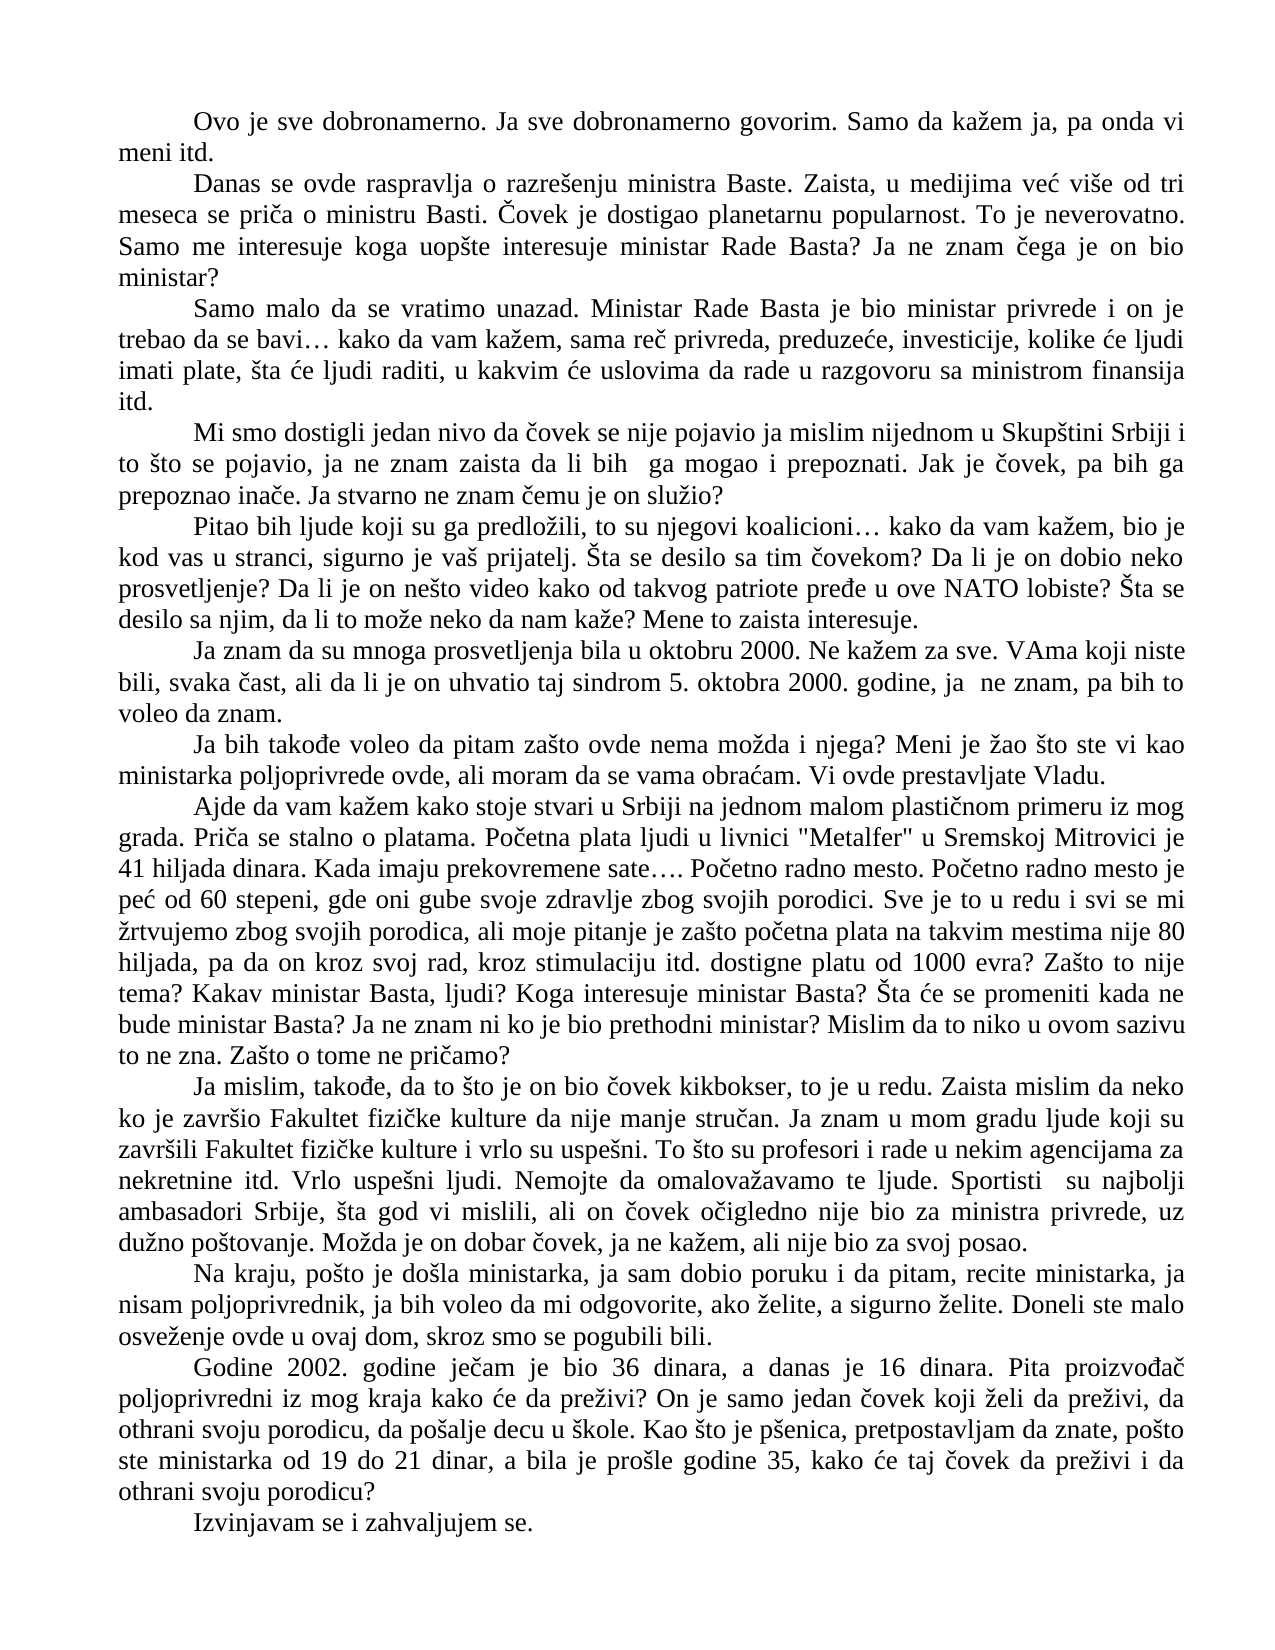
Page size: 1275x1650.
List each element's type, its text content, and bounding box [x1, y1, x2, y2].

text Mi smo dostigli jedan nivo da čovek se nije pojavio ja mislim nijednom u Skupštini Srbiji i to što se pojavio, ja ne znam zaista da li bih ga mogao i prepoznati. Jak je čovek, pa bih ga prepoznao inače. Ja stvarno ne znam čemu je on služio? [118, 416, 1186, 510]
text Na kraju, pošto je došla ministarka, ja sam dobio poruku i da pitam, recite ministarka, ja nisam poljoprivrednik, ja bih voleo da mi odgovorite, ako želite, a sigurno želite. Doneli ste malo osveženje ovde u ovaj dom, skroz smo se pogubili bili. [118, 1257, 1186, 1351]
text Ja znam da su mnoga prosvetljenja bila u oktobru 2000. Ne kažem za sve. VAma koji niste bili, svaka čast, ali da li je on uhvatio taj sindrom 5. oktobra 2000. godine, ja ne znam, pa bih to voleo da znam. [118, 634, 1186, 728]
text Ja mislim, takođe, da to što je on bio čovek kikbokser, to je u redu. Zaista mislim da neko ko je završio Fakultet fizičke kulture da nije manje stručan. Ja znam u mom gradu ljude koji su završili Fakultet fizičke kulture i vrlo su uspešni. To što su profesori i rade u nekim agencijama za nekretnine itd. Vrlo uspešni ljudi. Nemojte da omalovažavamo te ljude. Sportisti su najbolji ambasadori Srbije, šta god vi mislili, ali on čovek očigledno nije bio za ministra privrede, uz dužno poštovanje. Možda je on dobar čovek, ja ne kažem, ali nije bio za svoj posao. [118, 1071, 1186, 1257]
text Pitao bih ljude koji su ga predložili, to su njegovi koalicioni… kako da vam kažem, bio je kod vas u stranci, sigurno je vaš prijatelj. Šta se desilo sa tim čovekom? Da li je on dobio neko prosvetljenje? Da li je on nešto video kako od takvog patriote pređe u ove NATO lobiste? Šta se desilo sa njim, da li to može neko da nam kaže? Mene to zaista interesuje. [118, 510, 1186, 634]
text Danas se ovde raspravlja o razrešenju ministra Baste. Zaista, u medijima već više od tri meseca se priča o ministru Basti. Čovek je dostigao planetarnu popularnost. To je neverovatno. Samo me interesuje koga uopšte interesuje ministar Rade Basta? Ja ne znam čega je on bio ministar? [118, 167, 1186, 292]
text Ajde da vam kažem kako stoje stvari u Srbiji na jednom malom plastičnom primeru iz mog grada. Priča se stalno o platama. Početna plata ljudi u livnici "Metalfer" u Sremskoj Mitrovici je 41 hiljada dinara. Kada imaju prekovremene sate…. Početno radno mesto. Početno radno mesto je peć od 60 stepeni, gde oni gube svoje zdravlje zbog svojih porodici. Sve je to u redu i svi se mi žrtvujemo zbog svojih porodica, ali moje pitanje je zašto početna plata na takvim mestima nije 80 hiljada, pa da on kroz svoj rad, kroz stimulaciju itd. dostigne platu od 1000 evra? Zašto to nije tema? Kakav ministar Basta, ljudi? Koga interesuje ministar Basta? Šta će se promeniti kada ne bude ministar Basta? Ja ne znam ni ko je bio prethodni ministar? Mislim da to niko u ovom sazivu to ne zna. Zašto o tome ne pričamo? [118, 790, 1186, 1071]
text Godine 2002. godine ječam je bio 36 dinara, a danas je 16 dinara. Pita proizvođač poljoprivredni iz mog kraja kako će da preživi? On je samo jedan čovek koji želi da preživi, da othrani svoju porodicu, da pošalje decu u škole. Kao što je pšenica, pretpostavljam da znate, pošto ste ministarka od 19 do 21 dinar, a bila je prošle godine 35, kako će taj čovek da preživi i da othrani svoju porodicu? [118, 1351, 1186, 1507]
text Izvinjavam se i zahvaljujem se. [118, 1507, 1186, 1538]
text Ja bih takođe voleo da pitam zašto ovde nema možda i njega? Meni je žao što ste vi kao ministarka poljoprivrede ovde, ali moram da se vama obraćam. Vi ovde prestavljate Vladu. [118, 728, 1186, 790]
text Ovo je sve dobronamerno. Ja sve dobronamerno govorim. Samo da kažem ja, pa onda vi meni itd. [118, 105, 1186, 167]
text Samo malo da se vratimo unazad. Ministar Rade Basta je bio ministar privrede i on je trebao da se bavi… kako da vam kažem, sama reč privreda, preduzeće, investicije, kolike će ljudi imati plate, šta će ljudi raditi, u kakvim će uslovima da rade u razgovoru sa ministrom finansija itd. [118, 292, 1186, 416]
